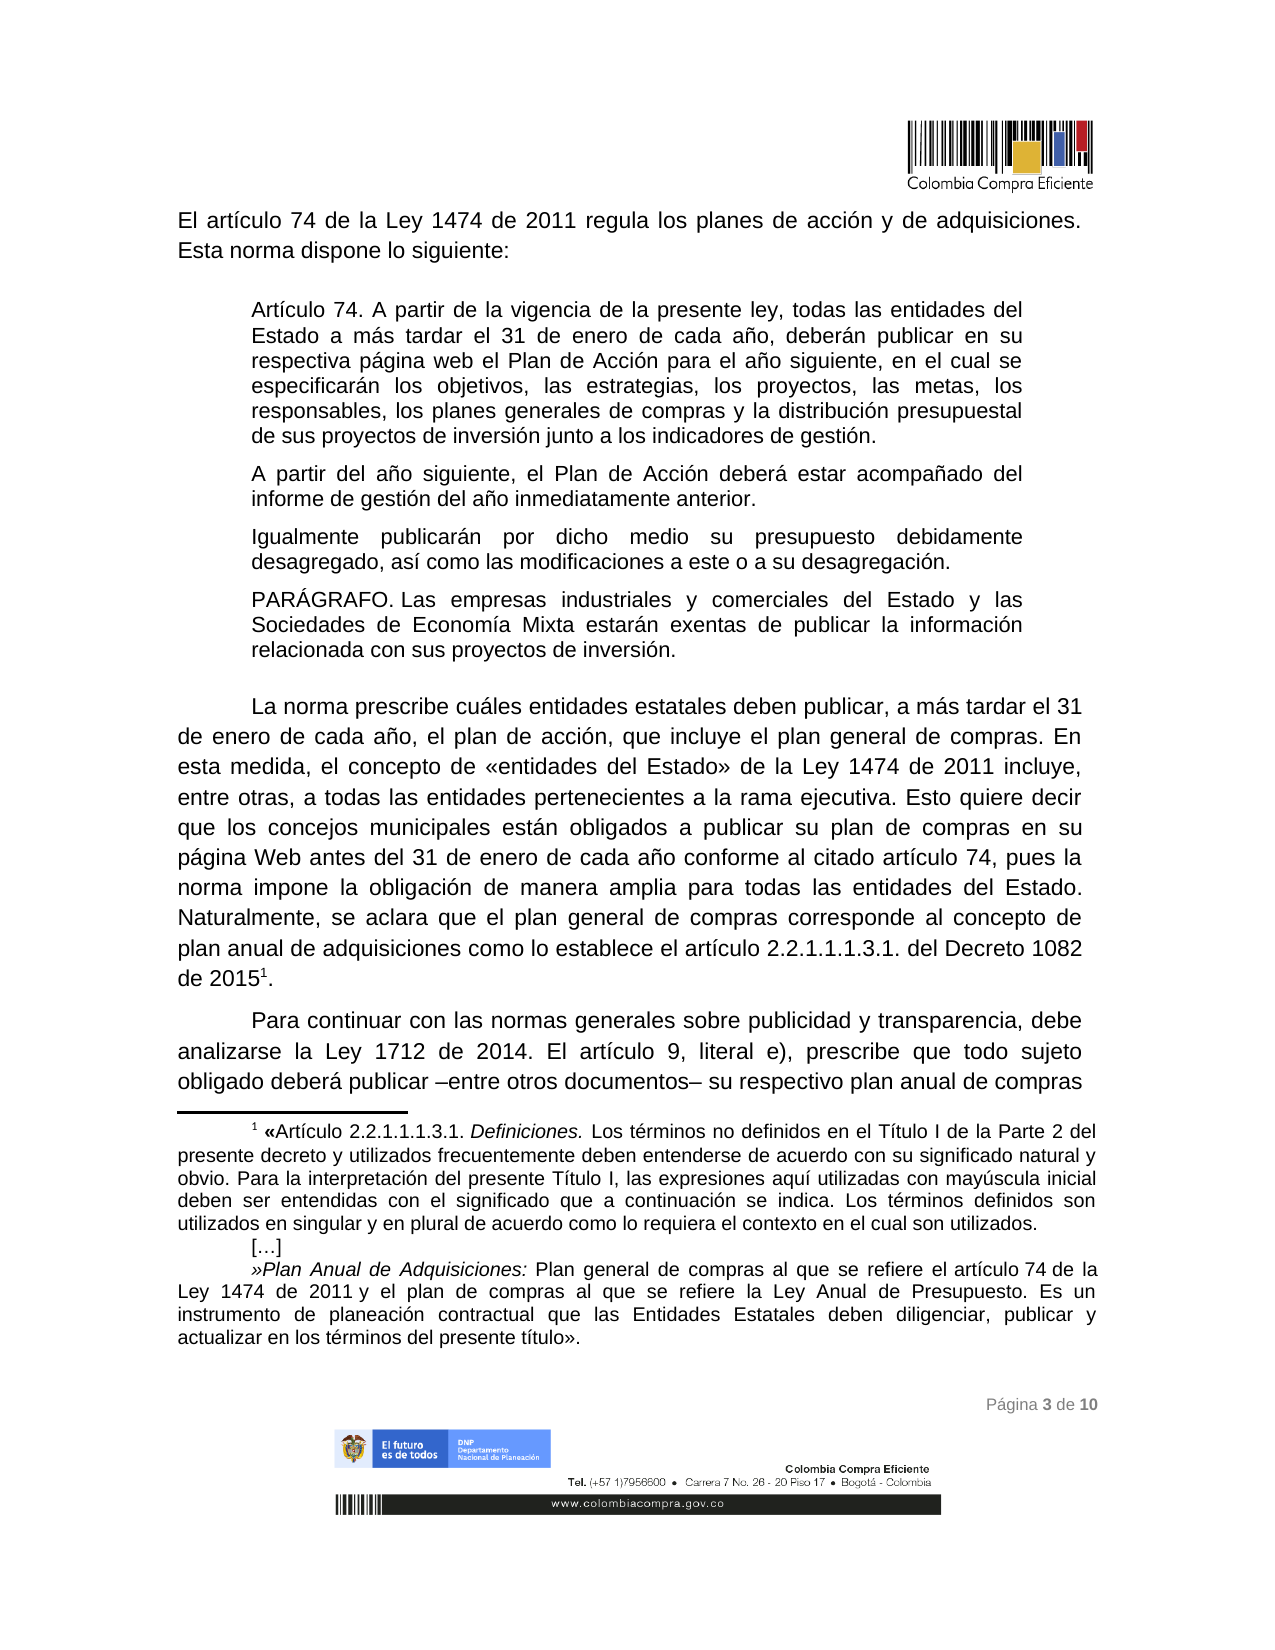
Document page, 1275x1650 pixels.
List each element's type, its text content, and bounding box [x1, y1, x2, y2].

text Igualmente publicarán por dicho medio su presupuesto debidamente desagregado, así como las modificaciones a este o a su desagregación. [251, 524, 1024, 574]
text A partir del año siguiente, el Plan de Acción deberá estar acompañado del informe de gestión del año inmediatamente anterior. [251, 461, 1024, 512]
text Artículo 74. A partir de la vigencia de la presente ley, todas las entidades del Estado a más tardar el 31 de enero de cada año, deberán publicar en su respectiva página web el Plan de Acción para el año siguiente, en el cual se especificarán los objetivos, las estrategias, los proyectos, las metas, los responsables, los planes generales de compras y la distribución presupuestal de sus proyectos de inversión junto a los indicadores de gestión. [251, 297, 1024, 449]
text PARÁGRAFO. Las empresas industriales y comerciales del Estado y las Sociedades de Economía Mixta estarán exentas de publicar la información relacionada con sus proyectos de inversión. [251, 587, 1024, 663]
text El artículo 74 de la Ley 1474 de 2011 regula los planes de acción y de adquisiciones. Esta norma dispone lo siguiente: [177, 207, 1083, 263]
text La norma prescribe cuáles entidades estatales deben publicar, a más tardar el 31 de enero de cada año, el plan de acción, que incluye el plan general de compras. En esta medida, el concepto de «entidades del Estado» de la Ley 1474 de 2011 incluye, entre otras, a todas las entidades pertenecientes a la rama ejecutiva. Esto quiere decir que los concejos municipales están obligados a publicar su plan de compras en su página Web antes del 31 de enero de cada año conforme al citado artículo 74, pues la norma impone la obligación de manera amplia para todas las entidades del Estado. Naturalmente, se aclara que el plan general de compras corresponde al concepto de plan anual de adquisiciones como lo establece el artículo 2.2.1.1.1.3.1. del Decreto 1082 de 2015. [177, 693, 1083, 991]
picture [899, 114, 1099, 196]
text Para continuar con las normas generales sobre publicidad y transparencia, debe analizarse la Ley 1712 de 2014. El artículo 9, literal e), prescribe que todo sujeto obligado deberá publicar –entre otros documentos– su respectivo plan anual de compras en los sistemas de información del Estado. Este deber corresponde a las autoridades descritas en el artículo 5 de la Ley 1712 de 2014, el cual prescribe lo siguiente: [177, 1007, 1083, 1094]
picture [334, 1429, 942, 1515]
